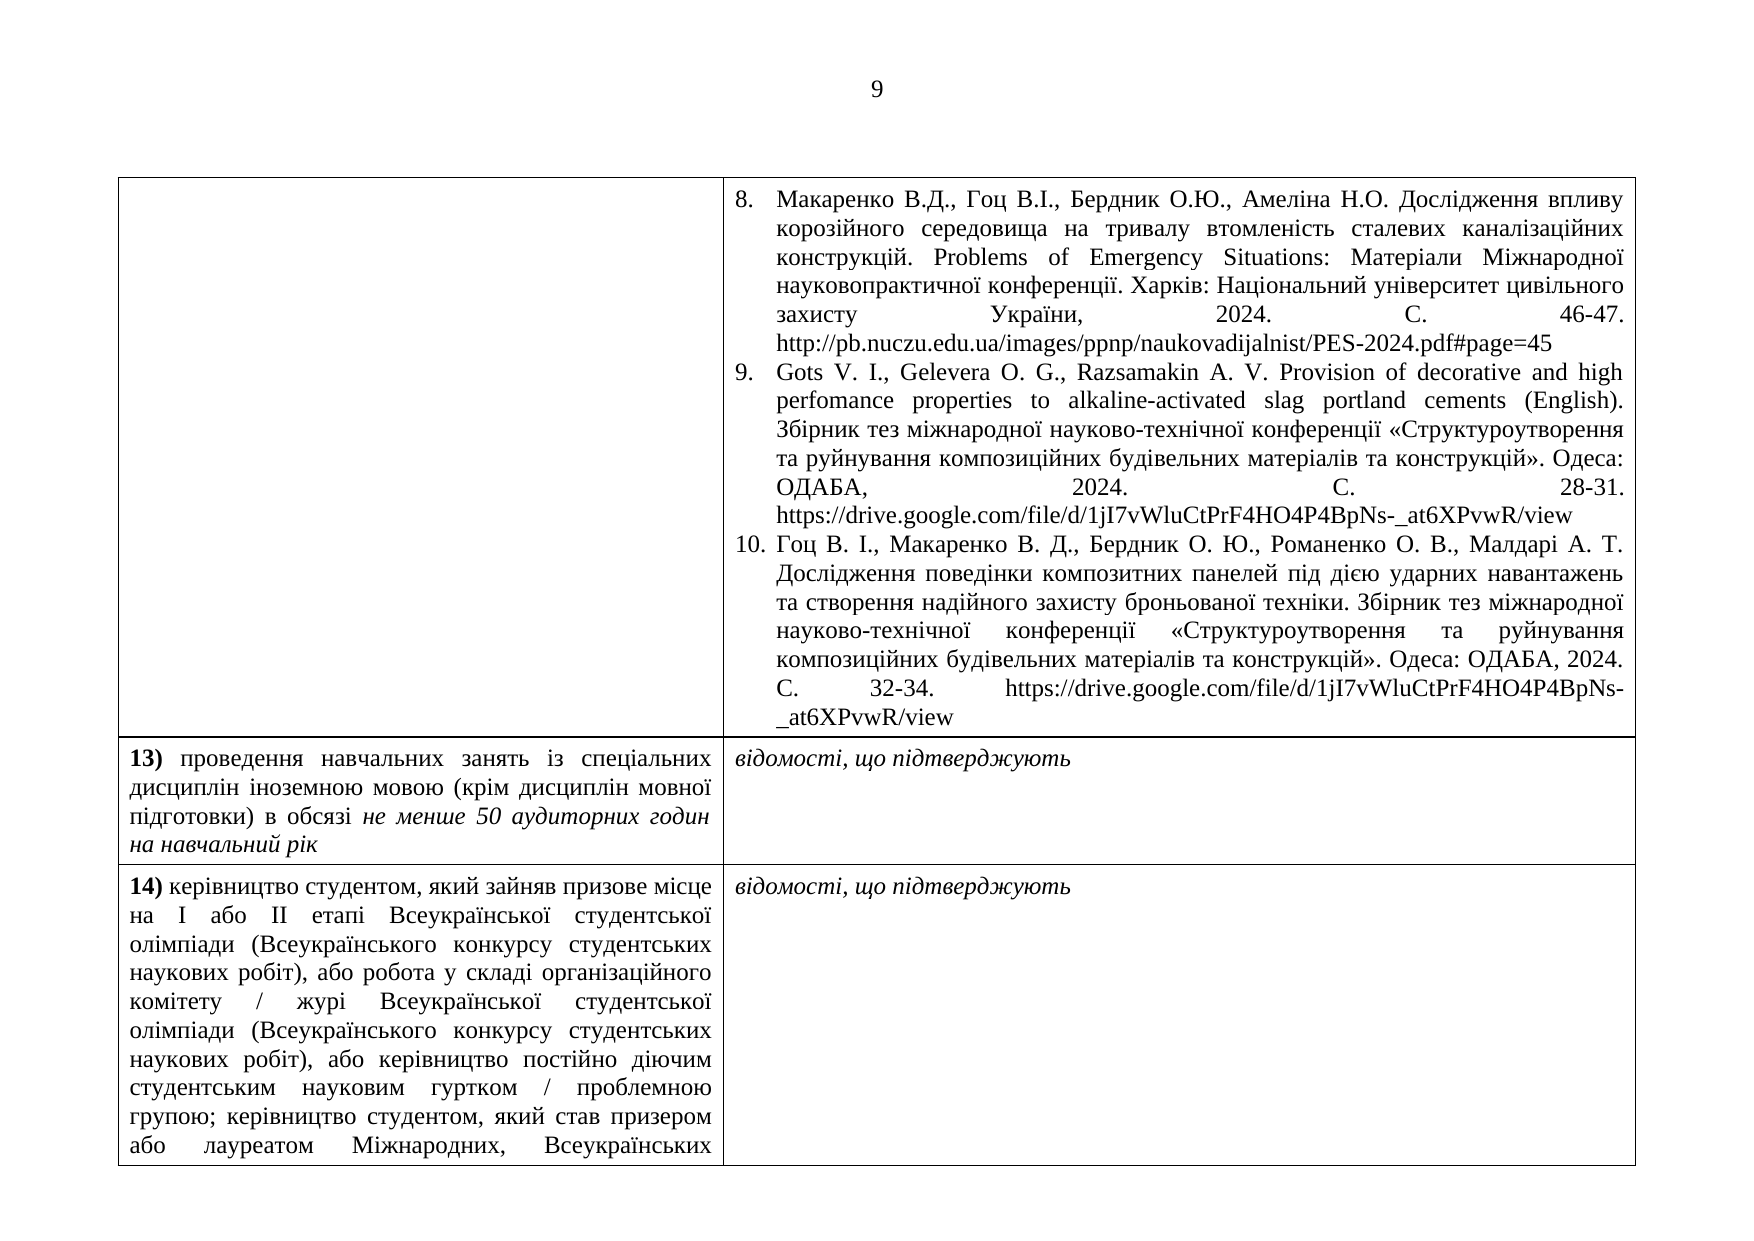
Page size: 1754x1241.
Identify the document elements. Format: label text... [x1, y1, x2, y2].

table_cell 13) проведення навчальних занять із спеціальних дисциплін іноземною мовою (крім дисциплін мовної підготовки) в обсязі не менше 50 аудиторних годин на навчальний рік [119, 738, 723, 864]
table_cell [724, 178, 1635, 736]
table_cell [119, 865, 723, 1165]
table_cell відомості, що підтверджують [724, 738, 1635, 864]
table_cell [724, 865, 1635, 1165]
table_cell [119, 178, 723, 736]
